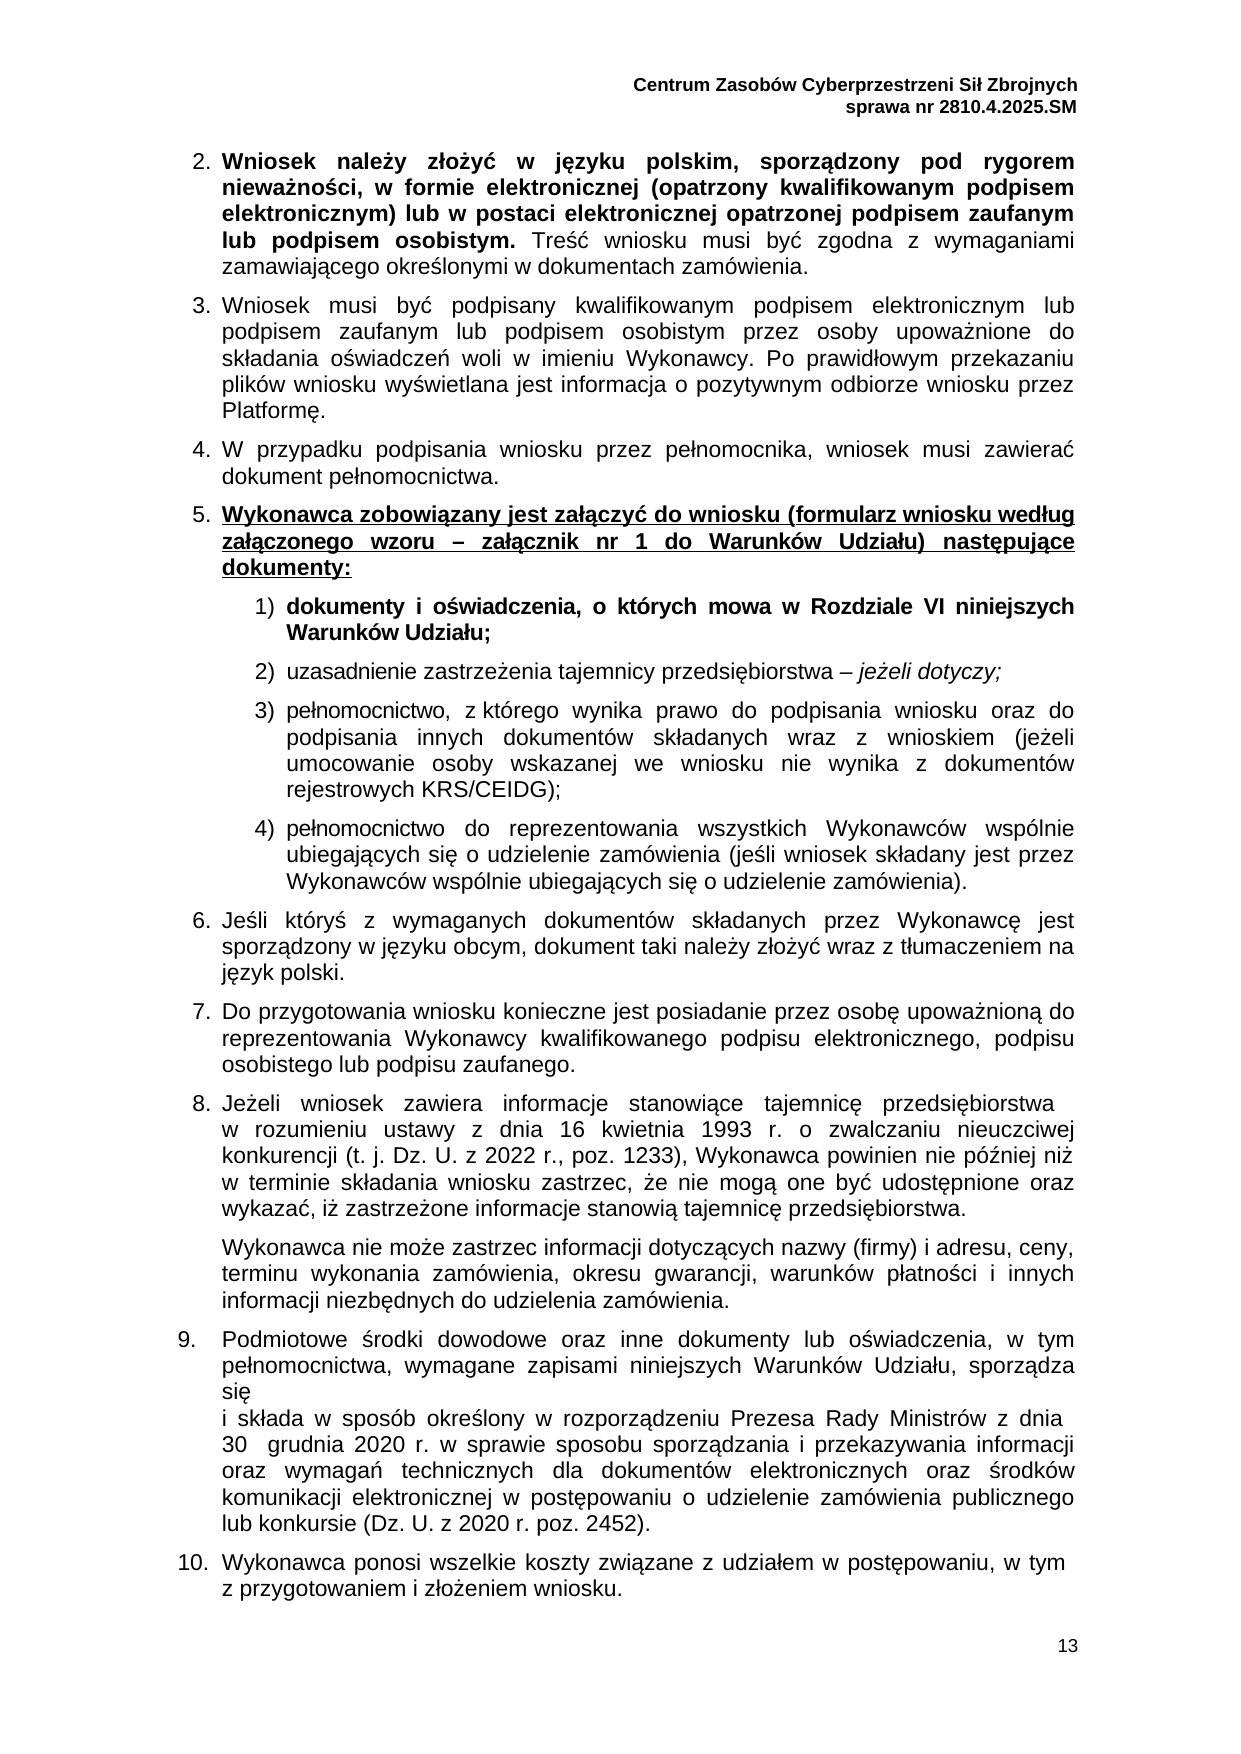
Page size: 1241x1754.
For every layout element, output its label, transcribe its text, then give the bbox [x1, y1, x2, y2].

list pełnomocnictwo, z którego wynika prawo do podpisania wniosku oraz do podpisania innych dokumentów składanych wraz z wnioskiem (jeżeli umocowanie osoby wskazanej we wniosku nie wynika z dokumentów rejestrowych KRS/CEIDG); [254, 697, 1075, 802]
list Wniosek musi być podpisany kwalifikowanym podpisem elektronicznym lub podpisem zaufanym lub podpisem osobistym przez osoby upoważnione do składania oświadczeń woli w imieniu Wykonawcy. Po prawidłowym przekazaniu plików wniosku wyświetlana jest informacja o pozytywnym odbiorze wniosku przez Platformę. [192, 292, 1075, 424]
list pełnomocnictwo do reprezentowania wszystkich Wykonawców wspólnie ubiegających się o udzielenie zamówienia (jeśli wniosek składany jest przez Wykonawców wspólnie ubiegających się o udzielenie zamówienia). [254, 815, 1075, 894]
list Wniosek należy złożyć w języku polskim, sporządzony pod rygorem nieważności, w formie elektronicznej (opatrzony kwalifikowanym podpisem elektronicznym) lub w postaci elektronicznej opatrzonej podpisem zaufanym lub podpisem osobistym. Treść wniosku musi być zgodna z wymaganiami zamawiającego określonymi w dokumentach zamówienia. [192, 148, 1075, 279]
list Wykonawca zobowiązany jest załączyć do wniosku (formularz wniosku według załączonego wzoru – załącznik nr 1 do Warunków Udziału) następujące dokumenty: [192, 501, 1075, 581]
list Podmiotowe środki dowodowe oraz inne dokumenty lub oświadczenia, w tym pełnomocnictwa, wymagane zapisami niniejszych Warunków Udziału, sporządza się i składa w sposób określony w rozporządzeniu Prezesa Rady Ministrów z dnia 30 grudnia 2020 r. w sprawie sposobu sporządzania i przekazywania informacji oraz wymagań technicznych dla dokumentów elektronicznych oraz środków komunikacji elektronicznej w postępowaniu o udzielenie zamówienia publicznego lub konkursie (Dz. U. z 2020 r. poz. 2452). [177, 1326, 1075, 1536]
list Jeżeli wniosek zawiera informacje stanowiące tajemnicę przedsiębiorstwa w rozumieniu ustawy z dnia 16 kwietnia 1993 r. o zwalczaniu nieuczciwej konkurencji (t. j. Dz. U. z 2022 r., poz. 1233), Wykonawca powinien nie później niż w terminie składania wniosku zastrzec, że nie mogą one być udostępnione oraz wykazać, iż zastrzeżone informacje stanowią tajemnicę przedsiębiorstwa. [192, 1090, 1075, 1221]
list Wykonawca ponosi wszelkie koszty związane z udziałem w postępowaniu, w tym z przygotowaniem i złożeniem wniosku. [177, 1549, 1075, 1602]
list uzasadnienie zastrzeżenia tajemnicy przedsiębiorstwa – jeżeli dotyczy; [254, 658, 1075, 684]
list dokumenty i oświadczenia, o których mowa w Rozdziale VI niniejszych Warunków Udziału; [254, 593, 1075, 646]
text Wykonawca nie może zastrzec informacji dotyczących nazwy (firmy) i adresu, ceny, terminu wykonania zamówienia, okresu gwarancji, warunków płatności i innych informacji niezbędnych do udzielenia zamówienia. [222, 1234, 1075, 1313]
list Do przygotowania wniosku konieczne jest posiadanie przez osobę upoważnioną do reprezentowania Wykonawcy kwalifikowanego podpisu elektronicznego, podpisu osobistego lub podpisu zaufanego. [192, 998, 1075, 1077]
list W przypadku podpisania wniosku przez pełnomocnika, wniosek musi zawierać dokument pełnomocnictwa. [192, 436, 1075, 489]
list Jeśli któryś z wymaganych dokumentów składanych przez Wykonawcę jest sporządzony w języku obcym, dokument taki należy złożyć wraz z tłumaczeniem na język polski. [192, 907, 1075, 986]
